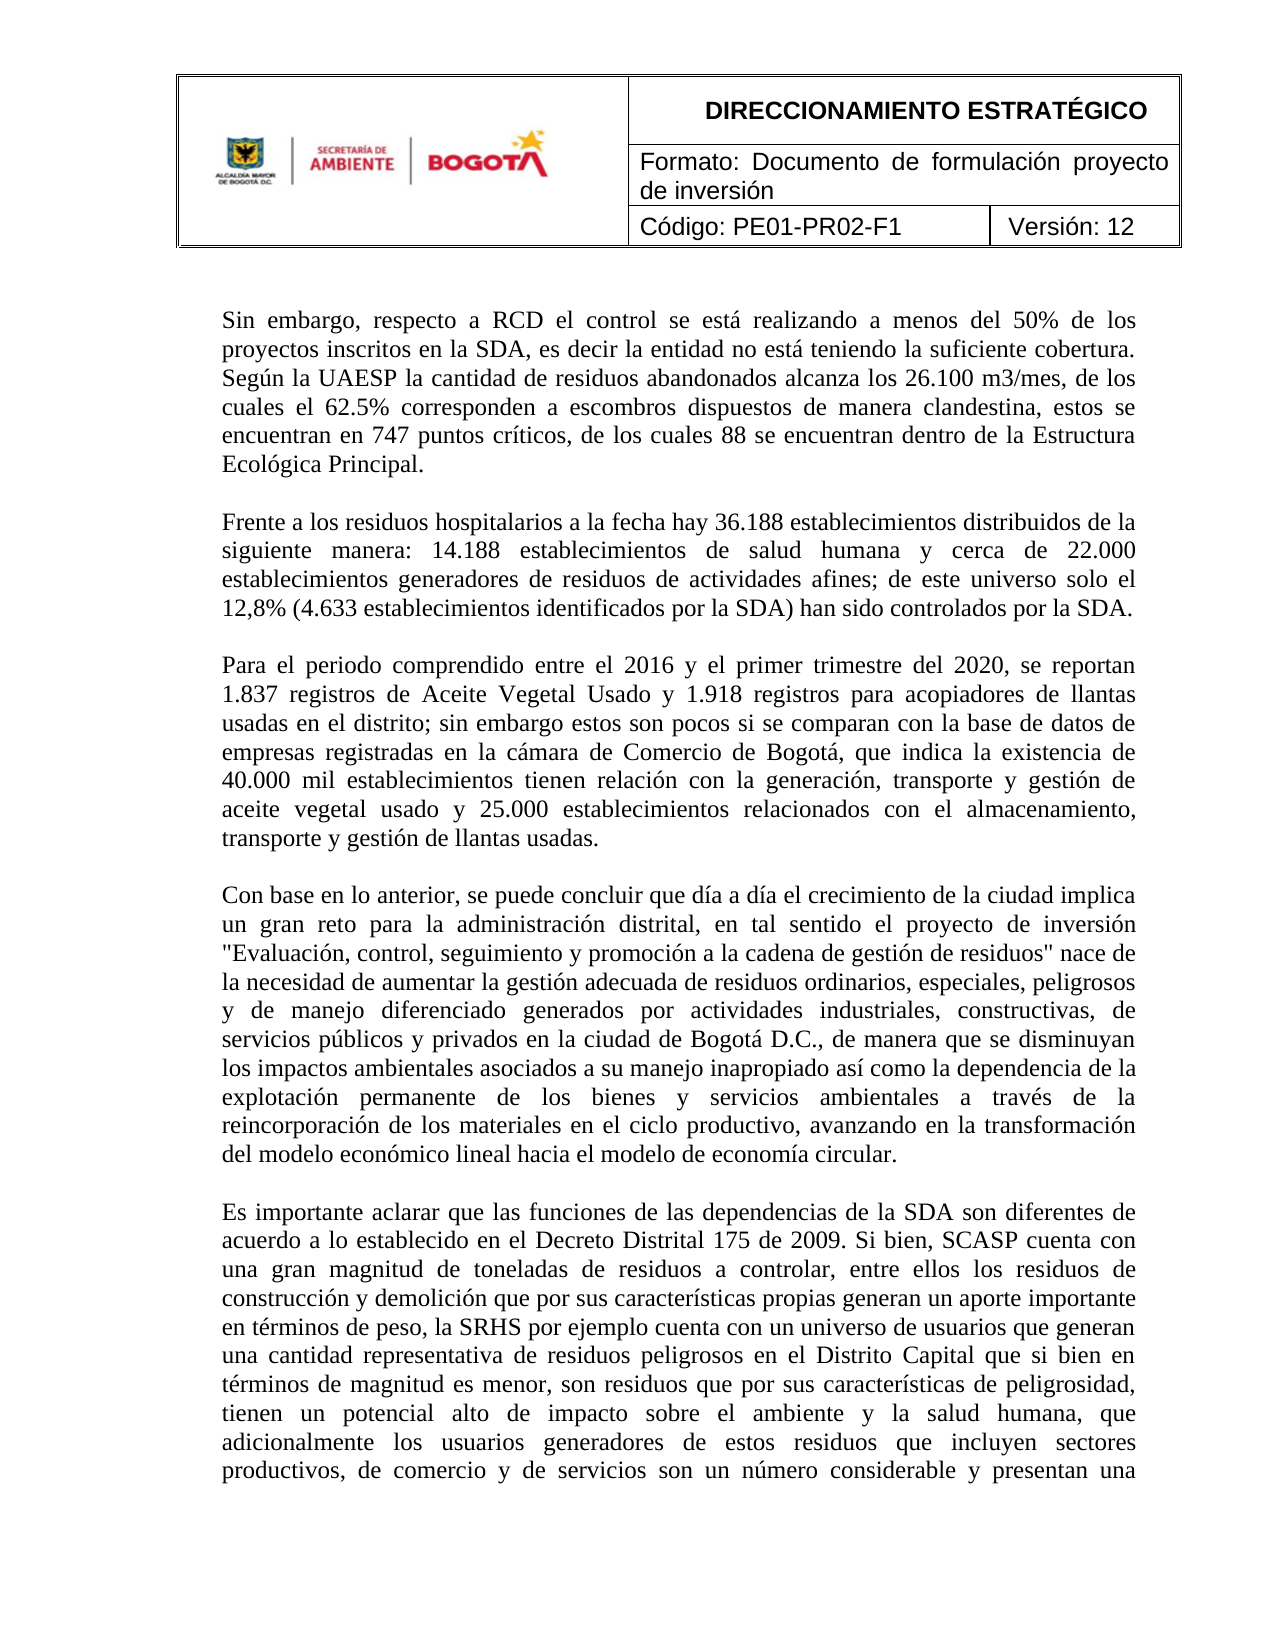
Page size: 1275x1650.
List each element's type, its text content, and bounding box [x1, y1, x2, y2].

picture [189, 102, 580, 219]
text Con base en lo anterior, se puede concluir que día a día el crecimiento de la ciudad implica un gran reto para la administración distrital, en tal sentido el proyecto de inversión "Evaluación, control, seguimiento y promoción a la cadena de gestión de residuos" nace de la necesidad de aumentar la gestión adecuada de residuos ordinarios, especiales, peligrosos y de manejo diferenciado generados por actividades industriales, constructivas, de servicios públicos y privados en la ciudad de Bogotá D.C., de manera que se disminuyan los impactos ambientales asociados a su manejo inapropiado así como la dependencia de la explotación permanente de los bienes y servicios ambientales a través de la reincorporación de los materiales en el ciclo productivo, avanzando en la transformación del modelo económico lineal hacia el modelo de economía circular. [222, 881, 1137, 1168]
text Sin embargo, respecto a RCD el control se está realizando a menos del 50% de los proyectos inscritos en la SDA, es decir la entidad no está teniendo la suficiente cobertura. Según la UAESP la cantidad de residuos abandonados alcanza los 26.100 m3/mes, de los cuales el 62.5% corresponden a escombros dispuestos de manera clandestina, estos se encuentran en 747 puntos críticos, de los cuales 88 se encuentran dentro de la Estructura Ecológica Principal. [222, 306, 1137, 478]
text Para el periodo comprendido entre el 2016 y el primer trimestre del 2020, se reportan 1.837 registros de Aceite Vegetal Usado y 1.918 registros para acopiadores de llantas usadas en el distrito; sin embargo estos son pocos si se comparan con la base de datos de empresas registradas en la cámara de Comercio de Bogotá, que indica la existencia de 40.000 mil establecimientos tienen relación con la generación, transporte y gestión de aceite vegetal usado y 25.000 establecimientos relacionados con el almacenamiento, transporte y gestión de llantas usadas. [222, 651, 1137, 852]
text Frente a los residuos hospitalarios a la fecha hay 36.188 establecimientos distribuidos de la siguiente manera: 14.188 establecimientos de salud humana y cerca de 22.000 establecimientos generadores de residuos de actividades afines; de este universo solo el 12,8% (4.633 establecimientos identificados por la SDA) han sido controlados por la SDA. [222, 507, 1137, 622]
